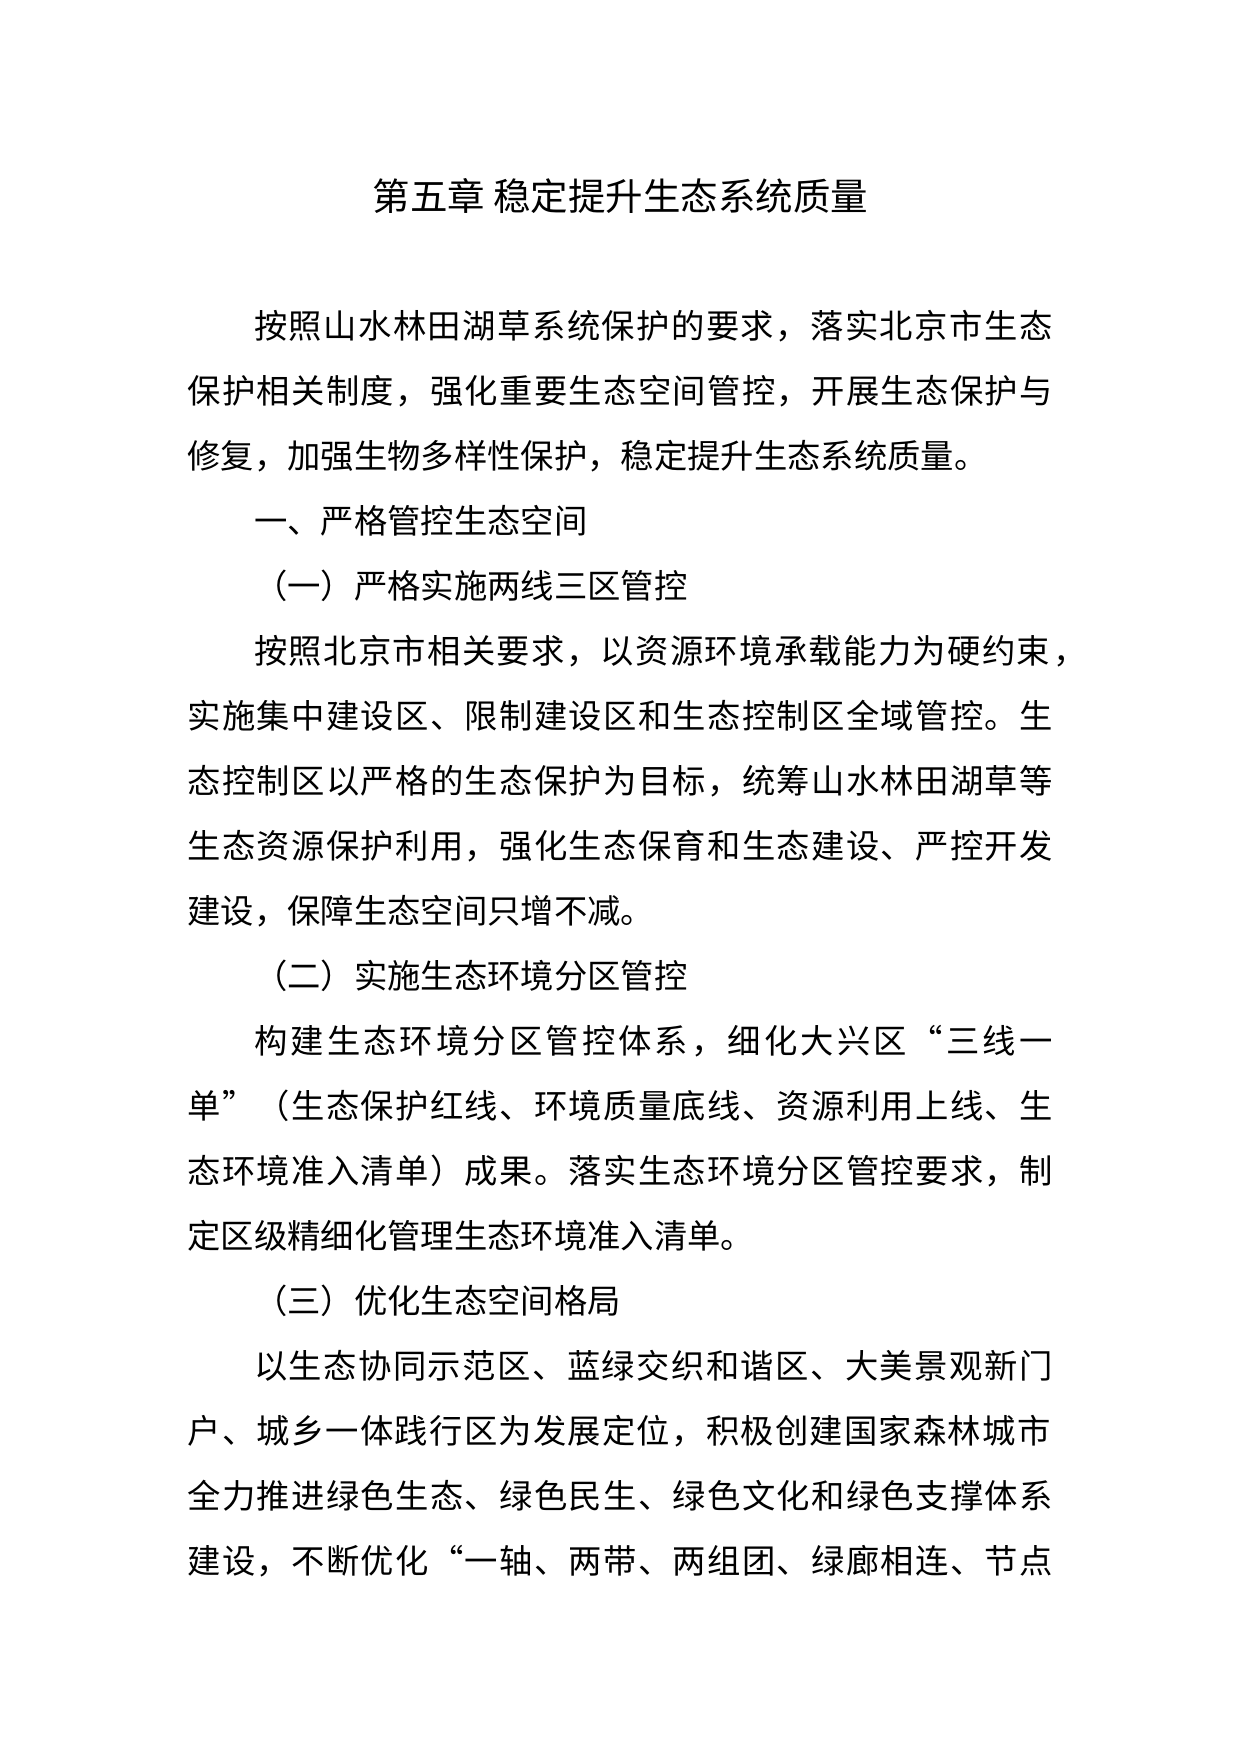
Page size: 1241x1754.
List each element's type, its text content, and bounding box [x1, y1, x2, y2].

title 第五章 稳定提升生态系统质量 [187, 162, 1053, 227]
text 按照北京市相关要求，以资源环境承载能力为硬约束，实施集中建设区、限制建设区和生态控制区全域管控。生态控制区以严格的生态保护为目标，统筹山水林田湖草等生态资源保护利用，强化生态保育和生态建设、严控开发建设，保障生态空间只增不减。 [187, 617, 1053, 942]
text 按照山水林田湖草系统保护的要求，落实北京市生态保护相关制度，强化重要生态空间管控，开展生态保护与修复，加强生物多样性保护，稳定提升生态系统质量。 [187, 292, 1053, 487]
subtitle （三）优化生态空间格局 [187, 1267, 1053, 1332]
subtitle （一）严格实施两线三区管控 [187, 552, 1053, 617]
subtitle 一、严格管控生态空间 [187, 487, 1053, 552]
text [187, 1332, 1053, 1592]
text 构建生态环境分区管控体系，细化大兴区“三线一单”（生态保护红线、环境质量底线、资源利用上线、生态环境准入清单）成果。落实生态环境分区管控要求，制定区级精细化管理生态环境准入清单。 [187, 1007, 1053, 1267]
subtitle （二）实施生态环境分区管控 [187, 942, 1053, 1007]
